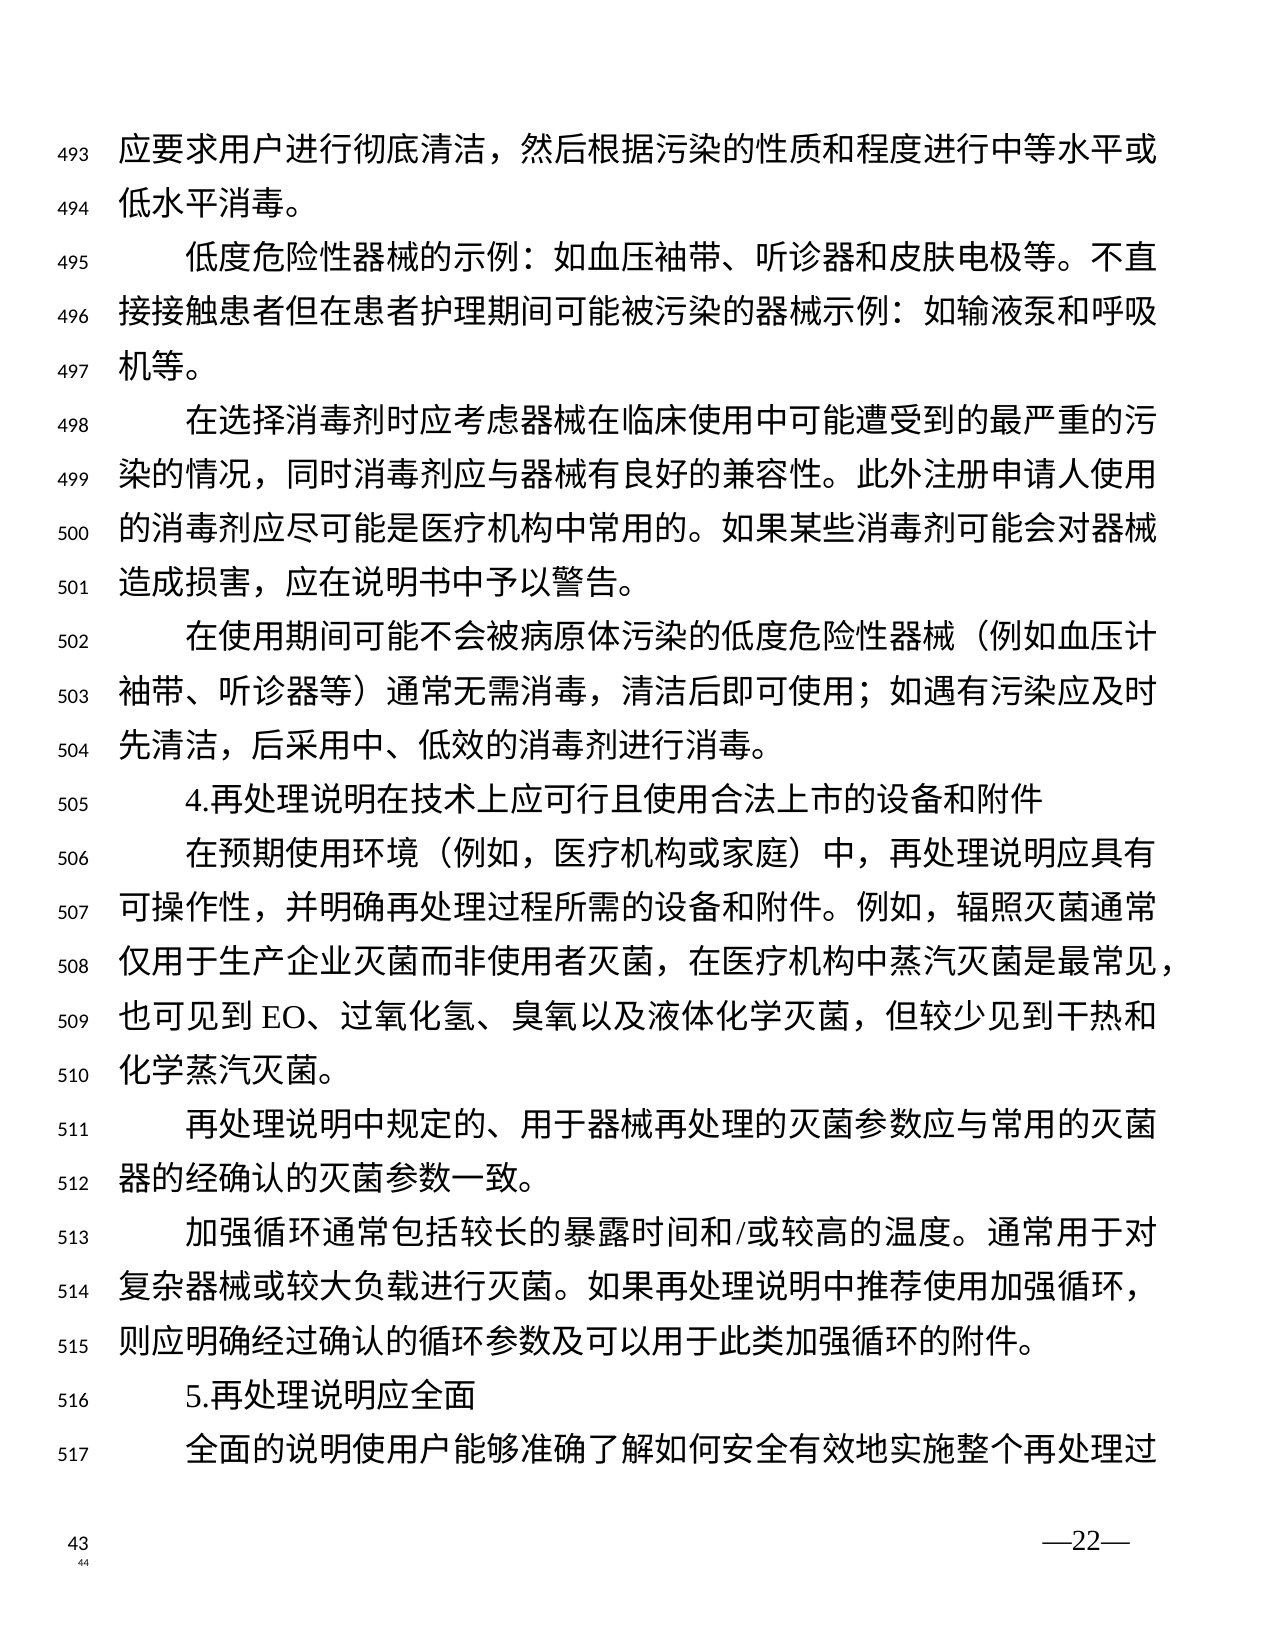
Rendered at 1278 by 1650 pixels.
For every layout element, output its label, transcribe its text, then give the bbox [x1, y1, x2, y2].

text 4.再处理说明在技术上应可行且使用合法上市的设备和附件 [118, 768, 1159, 822]
text 低度危险性器械的示例：如血压袖带、听诊器和皮肤电极等。不直接接触患者但在患者护理期间可能被污染的器械示例：如输液泵和呼吸机等。 [118, 226, 1159, 389]
text 在预期使用环境（例如，医疗机构或家庭）中，再处理说明应具有可操作性，并明确再处理过程所需的设备和附件。例如，辐照灭菌通常仅用于生产企业灭菌而非使用者灭菌，在医疗机构中蒸汽灭菌是最常见，也可见到EO、过氧化氢、臭氧以及液体化学灭菌，但较少见到干热和化学蒸汽灭菌。 [118, 822, 1159, 1093]
text 在使用期间可能不会被病原体污染的低度危险性器械（例如血压计袖带、听诊器等）通常无需消毒，清洁后即可使用；如遇有污染应及时先清洁，后采用中、低效的消毒剂进行消毒。 [118, 606, 1159, 768]
text 在选择消毒剂时应考虑器械在临床使用中可能遭受到的最严重的污染的情况，同时消毒剂应与器械有良好的兼容性。此外注册申请人使用的消毒剂应尽可能是医疗机构中常用的。如果某些消毒剂可能会对器械造成损害，应在说明书中予以警告。 [118, 389, 1159, 606]
text 5.再处理说明应全面 [118, 1364, 1159, 1418]
text 再处理说明中规定的、用于器械再处理的灭菌参数应与常用的灭菌器的经确认的灭菌参数一致。 [118, 1093, 1159, 1201]
text 加强循环通常包括较长的暴露时间和/或较高的温度。通常用于对复杂器械或较大负载进行灭菌。如果再处理说明中推荐使用加强循环，则应明确经过确认的循环参数及可以用于此类加强循环的附件。 [118, 1201, 1159, 1364]
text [118, 118, 1159, 226]
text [118, 1418, 1159, 1472]
